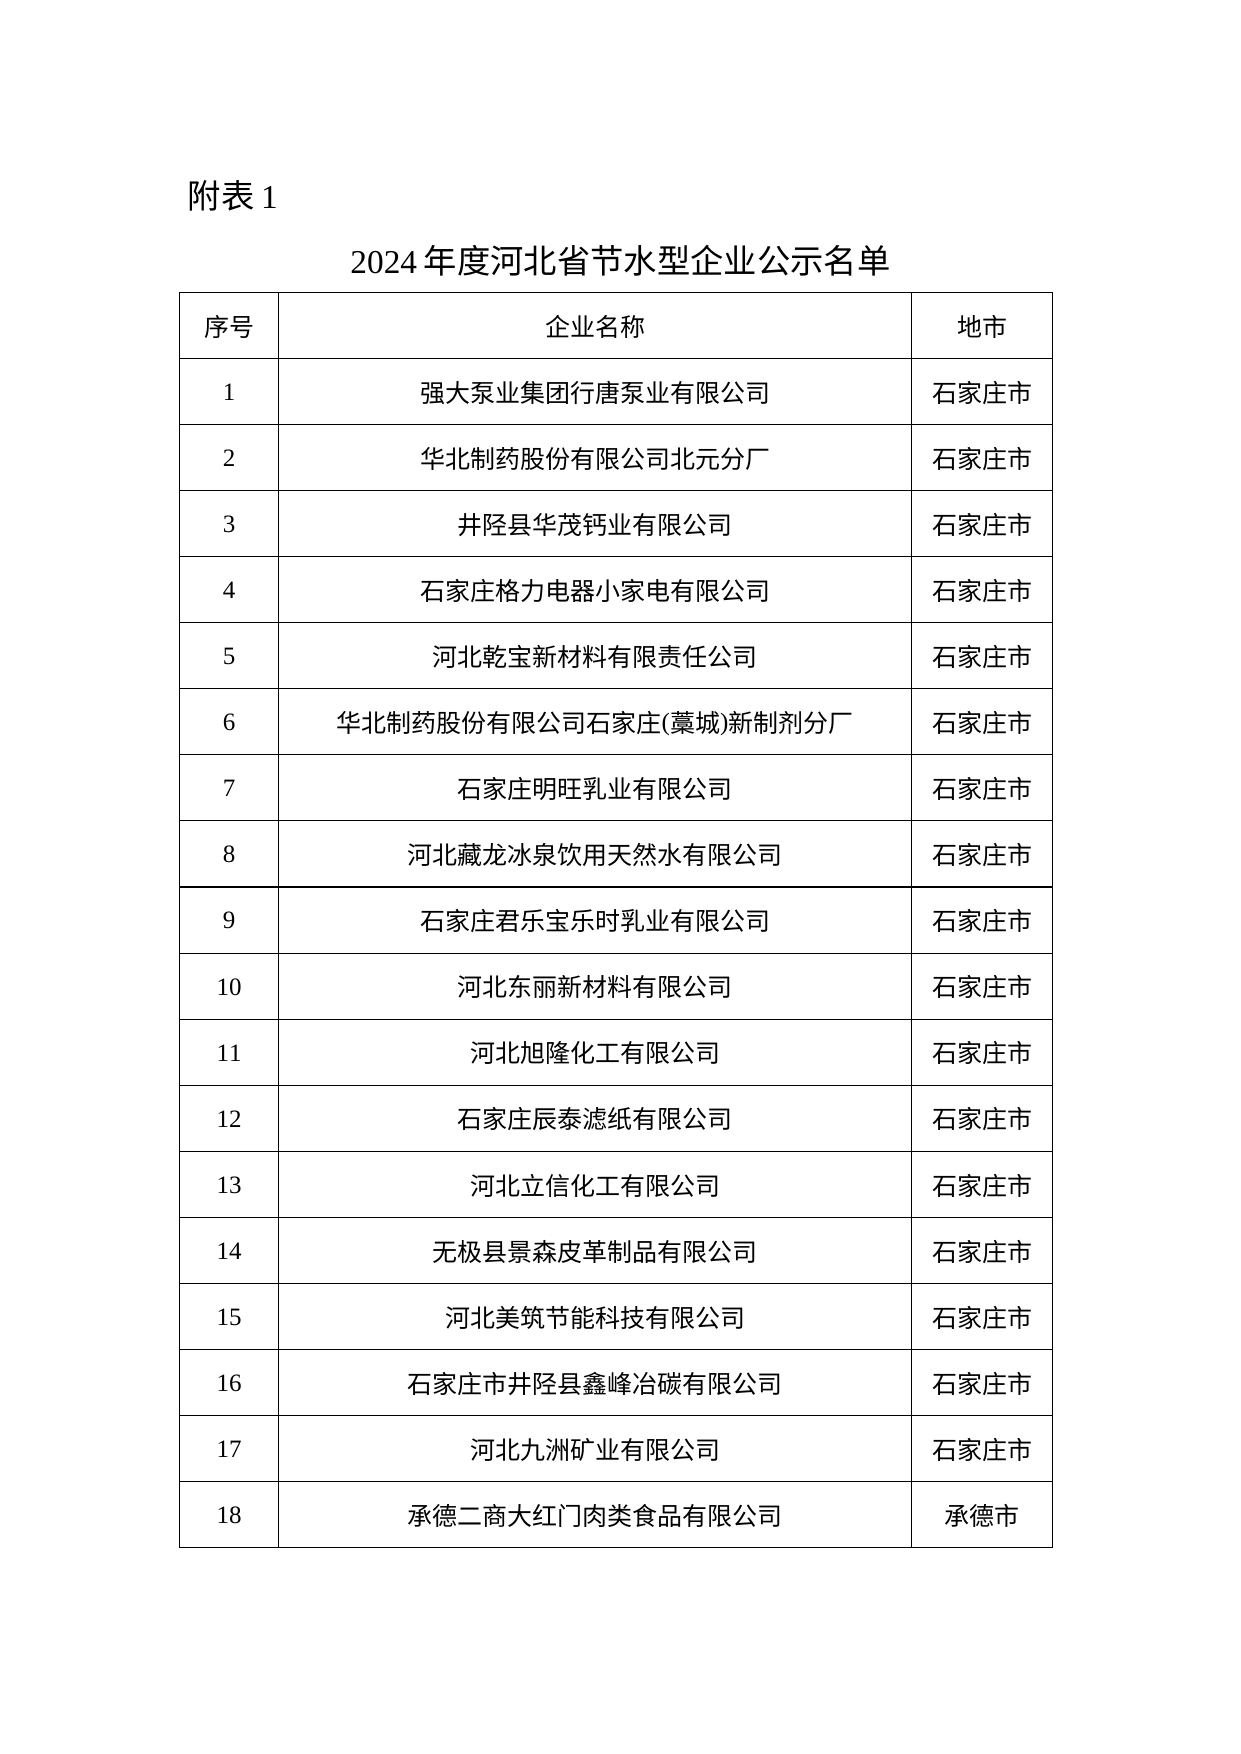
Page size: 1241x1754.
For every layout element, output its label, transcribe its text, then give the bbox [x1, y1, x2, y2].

table_cell 1 [180, 359, 278, 424]
table_cell 井陉县华茂钙业有限公司 [279, 491, 911, 556]
table_cell 6 [180, 689, 278, 754]
table_cell 承德二商大红门肉类食品有限公司 [279, 1482, 911, 1547]
table_cell 华北制药股份有限公司石家庄(藁城)新制剂分厂 [279, 689, 911, 754]
table_cell 5 [180, 623, 278, 688]
table_cell 承德市 [912, 1482, 1052, 1547]
table_cell 石家庄市 [912, 1020, 1052, 1084]
table_cell 石家庄市 [912, 1350, 1052, 1415]
table_cell 8 [180, 821, 278, 886]
table_cell 18 [180, 1482, 278, 1547]
table_cell 强大泵业集团行唐泵业有限公司 [279, 359, 911, 424]
table_cell 石家庄市 [912, 1416, 1052, 1481]
table_cell 2 [180, 425, 278, 490]
table_cell 河北立信化工有限公司 [279, 1152, 911, 1217]
table_cell 石家庄市 [912, 491, 1052, 556]
table_header 企业名称 [279, 293, 911, 358]
table_cell 石家庄明旺乳业有限公司 [279, 755, 911, 820]
table_header 地市 [912, 293, 1052, 358]
table_cell 石家庄市 [912, 954, 1052, 1018]
table_cell 10 [180, 954, 278, 1018]
table_cell 石家庄格力电器小家电有限公司 [279, 557, 911, 622]
table_cell 石家庄君乐宝乐时乳业有限公司 [279, 888, 911, 952]
table_cell 河北藏龙冰泉饮用天然水有限公司 [279, 821, 911, 886]
table_cell 石家庄市 [912, 425, 1052, 490]
table_cell 石家庄市 [912, 1086, 1052, 1151]
table_cell 石家庄市井陉县鑫峰冶碳有限公司 [279, 1350, 911, 1415]
table_cell 华北制药股份有限公司北元分厂 [279, 425, 911, 490]
table_cell 河北旭隆化工有限公司 [279, 1020, 911, 1084]
table_cell 河北东丽新材料有限公司 [279, 954, 911, 1018]
table_cell 12 [180, 1086, 278, 1151]
table_cell 石家庄市 [912, 623, 1052, 688]
table_cell 石家庄市 [912, 1284, 1052, 1349]
text 2024年度河北省节水型企业公示名单 [187, 227, 1053, 292]
table_cell 石家庄市 [912, 755, 1052, 820]
table_cell 3 [180, 491, 278, 556]
table_cell 石家庄市 [912, 1218, 1052, 1283]
table_cell 石家庄市 [912, 689, 1052, 754]
table_cell 9 [180, 888, 278, 952]
table_header 序号 [180, 293, 278, 358]
table_cell 石家庄市 [912, 557, 1052, 622]
table_cell 15 [180, 1284, 278, 1349]
table_cell 17 [180, 1416, 278, 1481]
table_cell 7 [180, 755, 278, 820]
table_cell 11 [180, 1020, 278, 1084]
table_cell 石家庄市 [912, 821, 1052, 886]
table_cell 无极县景森皮革制品有限公司 [279, 1218, 911, 1283]
table_cell 16 [180, 1350, 278, 1415]
table_cell 河北九洲矿业有限公司 [279, 1416, 911, 1481]
text 附表1 [187, 162, 1053, 227]
table_cell 石家庄市 [912, 1152, 1052, 1217]
table_cell 13 [180, 1152, 278, 1217]
table_cell 石家庄市 [912, 888, 1052, 952]
table_cell 河北美筑节能科技有限公司 [279, 1284, 911, 1349]
table_cell 石家庄市 [912, 359, 1052, 424]
table_cell 14 [180, 1218, 278, 1283]
table_cell 4 [180, 557, 278, 622]
table_cell 石家庄辰泰滤纸有限公司 [279, 1086, 911, 1151]
table_cell 河北乾宝新材料有限责任公司 [279, 623, 911, 688]
